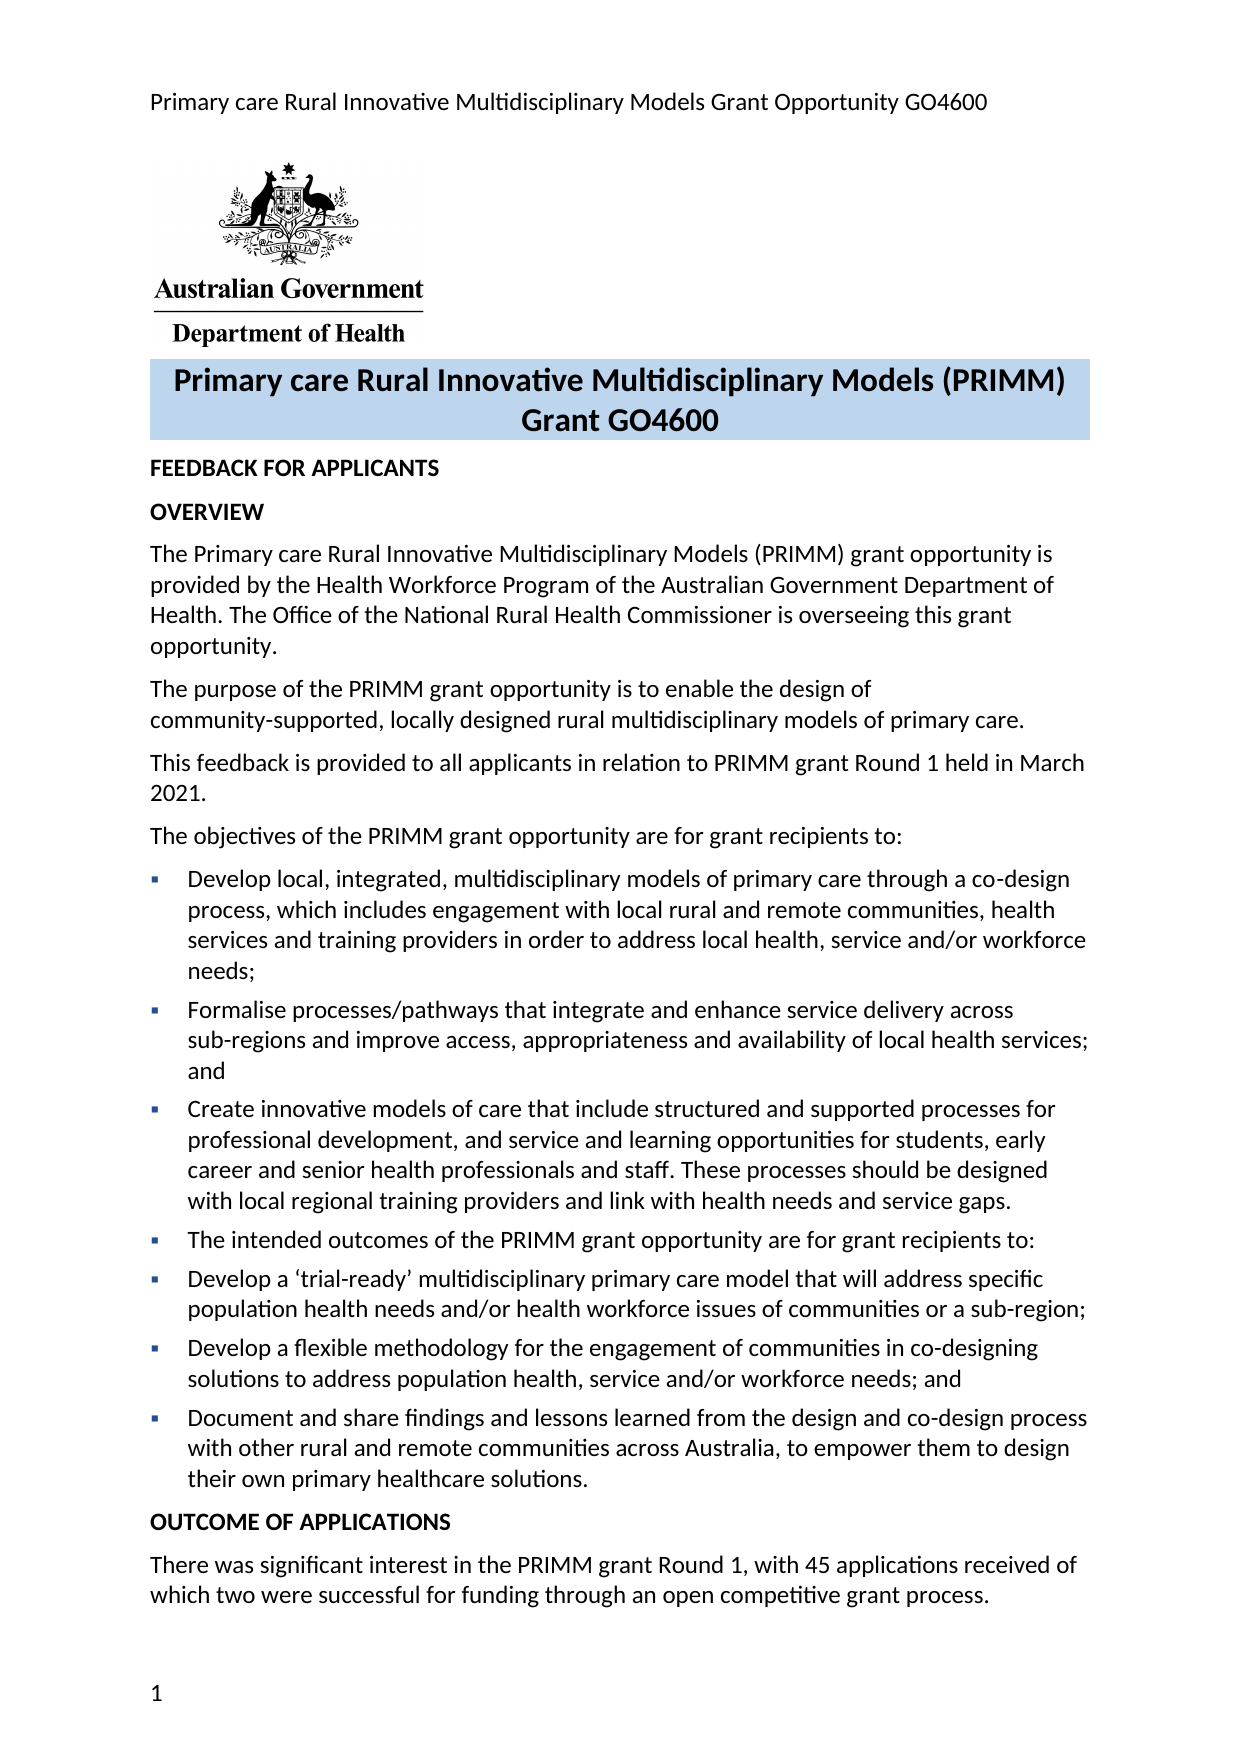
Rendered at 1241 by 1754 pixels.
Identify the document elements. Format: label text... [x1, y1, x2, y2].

list Develop local, integrated, multidisciplinary models of primary care through a co-design process, which includes engagement with local rural and remote communities, health services and training providers in order to address local health, service and/or workforce needs; [150, 863, 1090, 985]
subtitle FEEDBACK FOR APPLICANTS [150, 453, 1090, 483]
list Develop a ‘trial-ready’ multidisciplinary primary care model that will address specific population health needs and/or health workforce issues of communities or a sub-region; [150, 1263, 1090, 1324]
subtitle OUTCOME OF APPLICATIONS [150, 1506, 1090, 1536]
picture [150, 162, 427, 347]
list Create innovative models of care that include structured and supported processes for professional development, and service and learning opportunities for students, early career and senior health professionals and staff. These processes should be designed with local regional training providers and link with health needs and service gaps. [150, 1094, 1090, 1216]
list Document and share findings and lessons learned from the design and co-design process with other rural and remote communities across Australia, to empower them to design their own primary healthcare solutions. [150, 1402, 1090, 1493]
text There was significant interest in the PRIMM grant Round 1, with 45 applications received of which two were successful for funding through an open competitive grant process. [150, 1549, 1090, 1610]
text The purpose of the PRIMM grant opportunity is to enable the design of community-supported, locally designed rural multidisciplinary models of primary care. [150, 673, 1090, 734]
list Formalise processes/pathways that integrate and enhance service delivery across sub-regions and improve access, appropriateness and availability of local health services; and [150, 994, 1090, 1085]
text This feedback is provided to all applicants in relation to PRIMM grant Round 1 held in March 2021. [150, 747, 1090, 808]
text The Primary care Rural Innovative Multidisciplinary Models (PRIMM) grant opportunity is provided by the Health Workforce Program of the Australian Government Department of Health. The Office of the National Rural Health Commissioner is overseeing this grant opportunity. [150, 539, 1090, 661]
list Develop a flexible methodology for the engagement of communities in co-designing solutions to address population health, service and/or workforce needs; and [150, 1332, 1090, 1393]
list The intended outcomes of the PRIMM grant opportunity are for grant recipients to: [150, 1224, 1090, 1254]
text Primary care Rural Innovative Multidisciplinary Models (PRIMM) Grant GO4600 [150, 359, 1090, 440]
text The objectives of the PRIMM grant opportunity are for grant recipients to: [150, 820, 1090, 851]
subtitle OVERVIEW [150, 496, 1090, 526]
